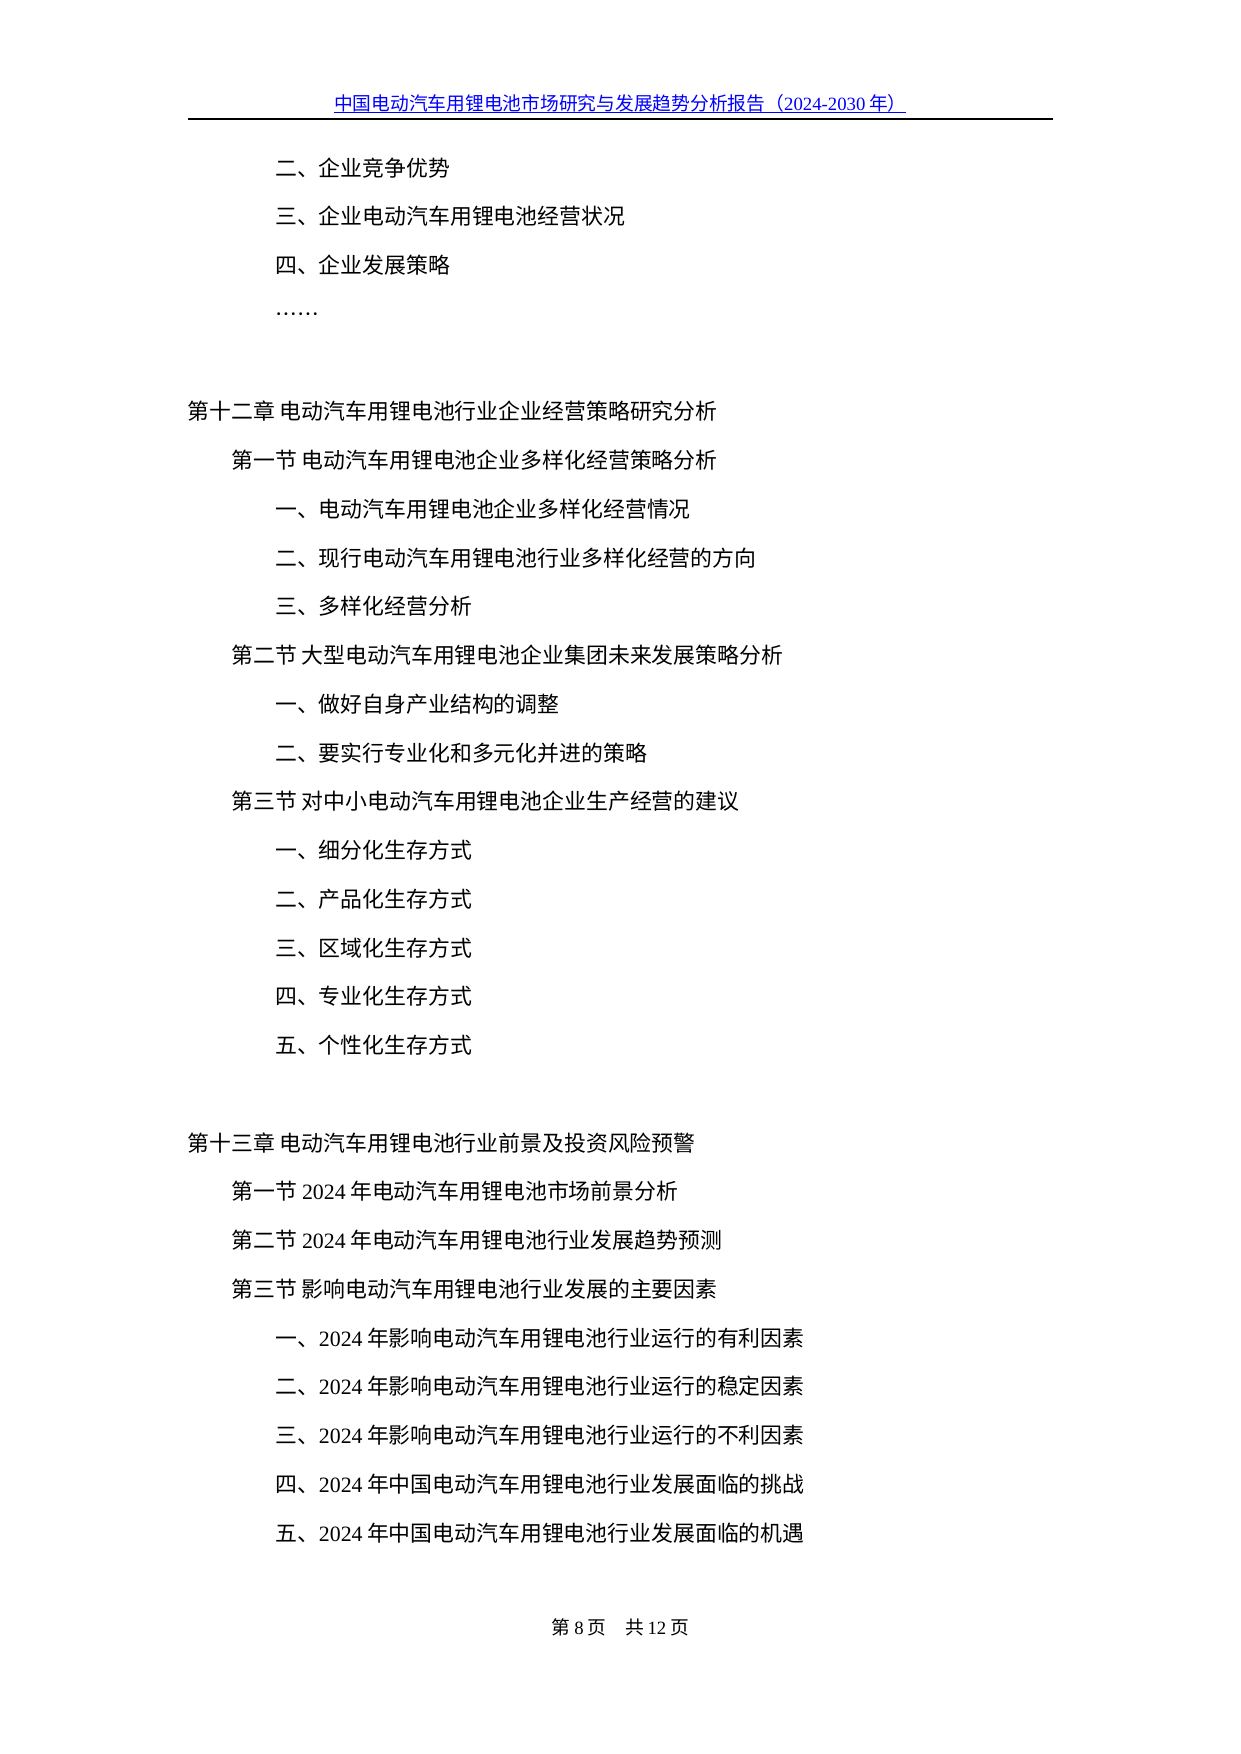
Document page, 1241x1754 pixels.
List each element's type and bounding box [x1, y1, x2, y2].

text [187, 150, 1053, 1548]
